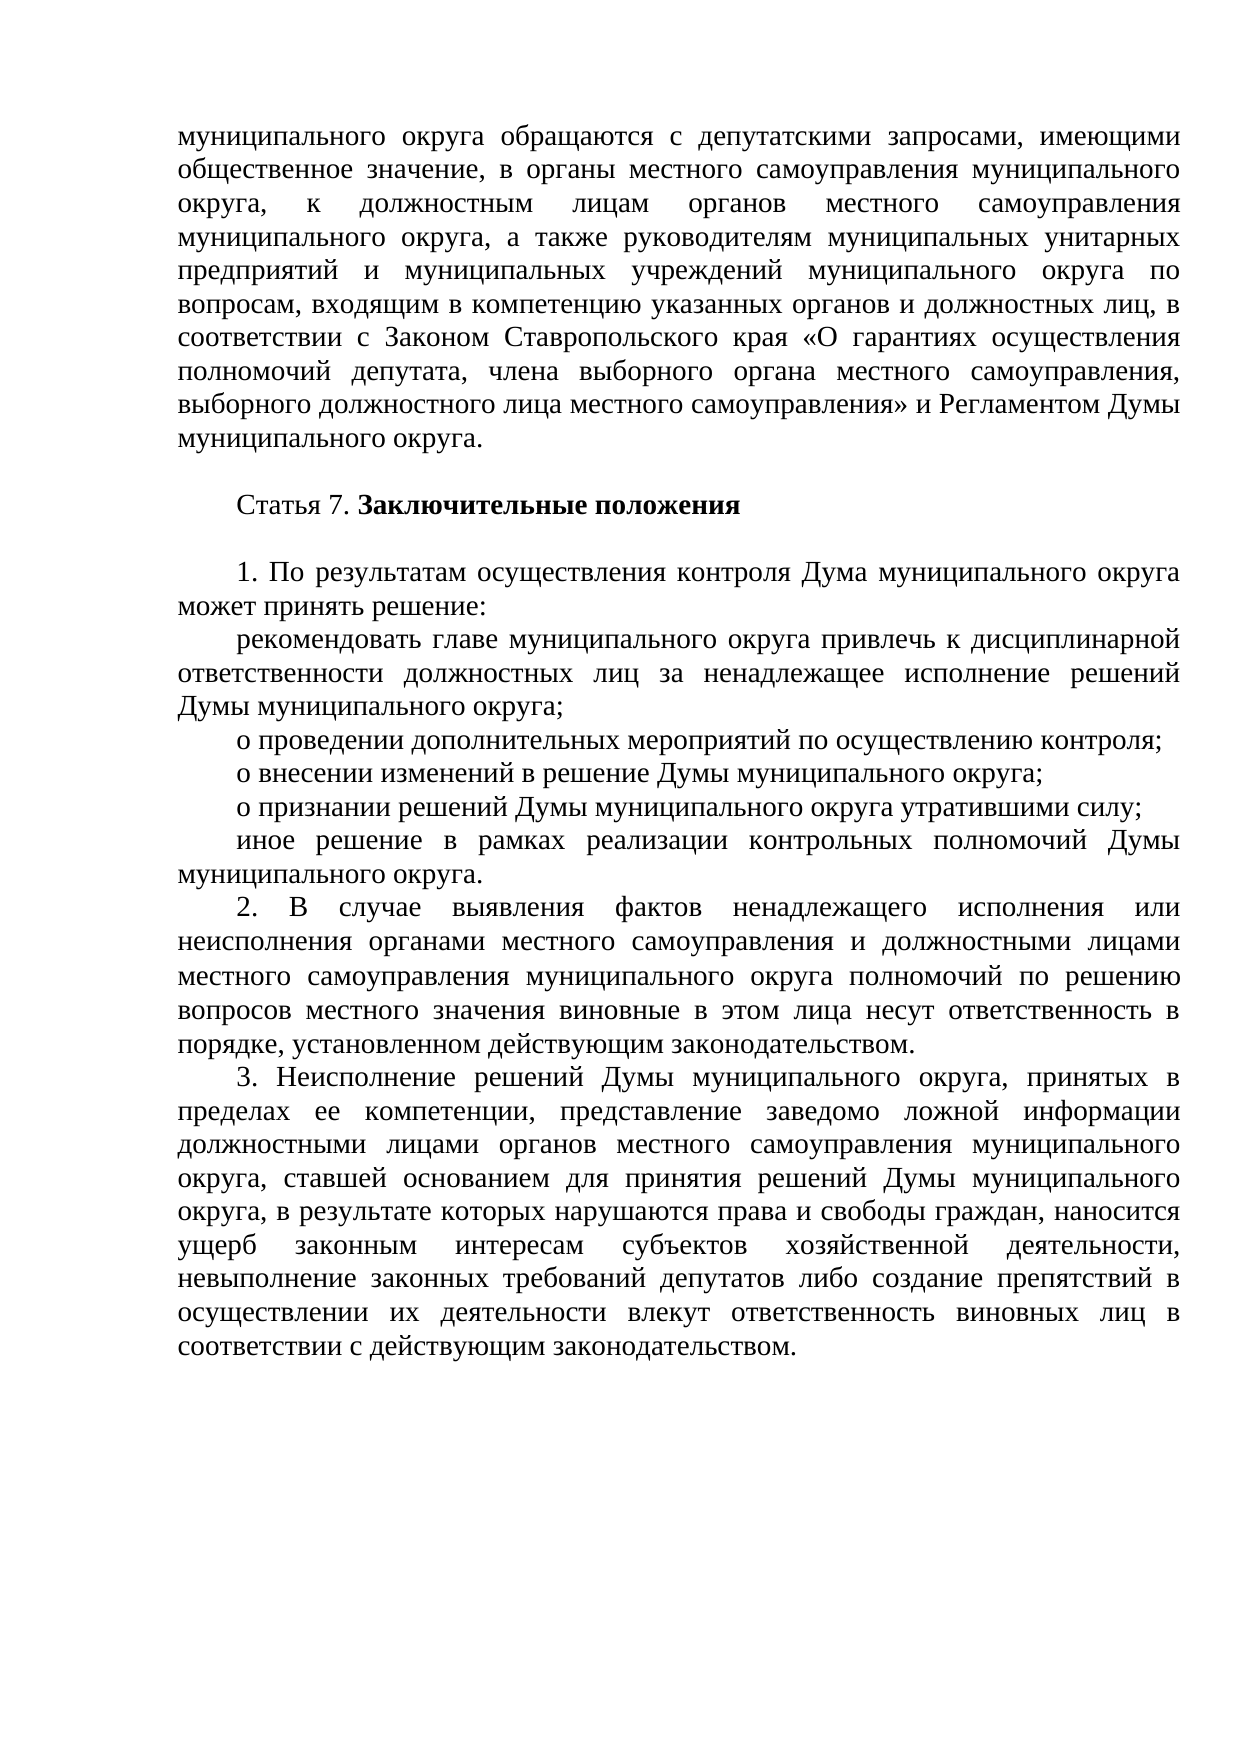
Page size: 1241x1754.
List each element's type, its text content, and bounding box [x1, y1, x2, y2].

text о проведении дополнительных мероприятий по осуществлению контроля; [177, 722, 1181, 755]
text о признании решений Думы муниципального округа утратившими силу; [177, 789, 1181, 822]
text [177, 118, 1181, 453]
text 1. По результатам осуществления контроля Дума муниципального округа может принять решение: [177, 554, 1181, 621]
text о внесении изменений в решение Думы муниципального округа; [177, 755, 1181, 789]
text рекомендовать главе муниципального округа привлечь к дисциплинарной ответственности должностных лиц за ненадлежащее исполнение решений Думы муниципального округа; [177, 621, 1181, 722]
text иное решение в рамках реализации контрольных полномочий Думы муниципального округа. [177, 822, 1181, 889]
text Статья 7. Заключительные положения [177, 487, 1181, 521]
text 3. Неисполнение решений Думы муниципального округа, принятых в пределах ее компетенции, представление заведомо ложной информации должностными лицами органов местного самоуправления муниципального округа, ставшей основанием для принятия решений Думы муниципального округа, в результате которых нарушаются права и свободы граждан, наносится ущерб законным интересам субъектов хозяйственной деятельности, невыполнение законных требований депутатов либо создание препятствий в осуществлении их деятельности влекут ответственность виновных лиц в соответствии с действующим законодательством. [177, 1059, 1181, 1361]
text 2. В случае выявления фактов ненадлежащего исполнения или неисполнения органами местного самоуправления и должностными лицами местного самоуправления муниципального округа полномочий по решению вопросов местного значения виновные в этом лица несут ответственность в порядке, установленном действующим законодательством. [177, 889, 1181, 1059]
